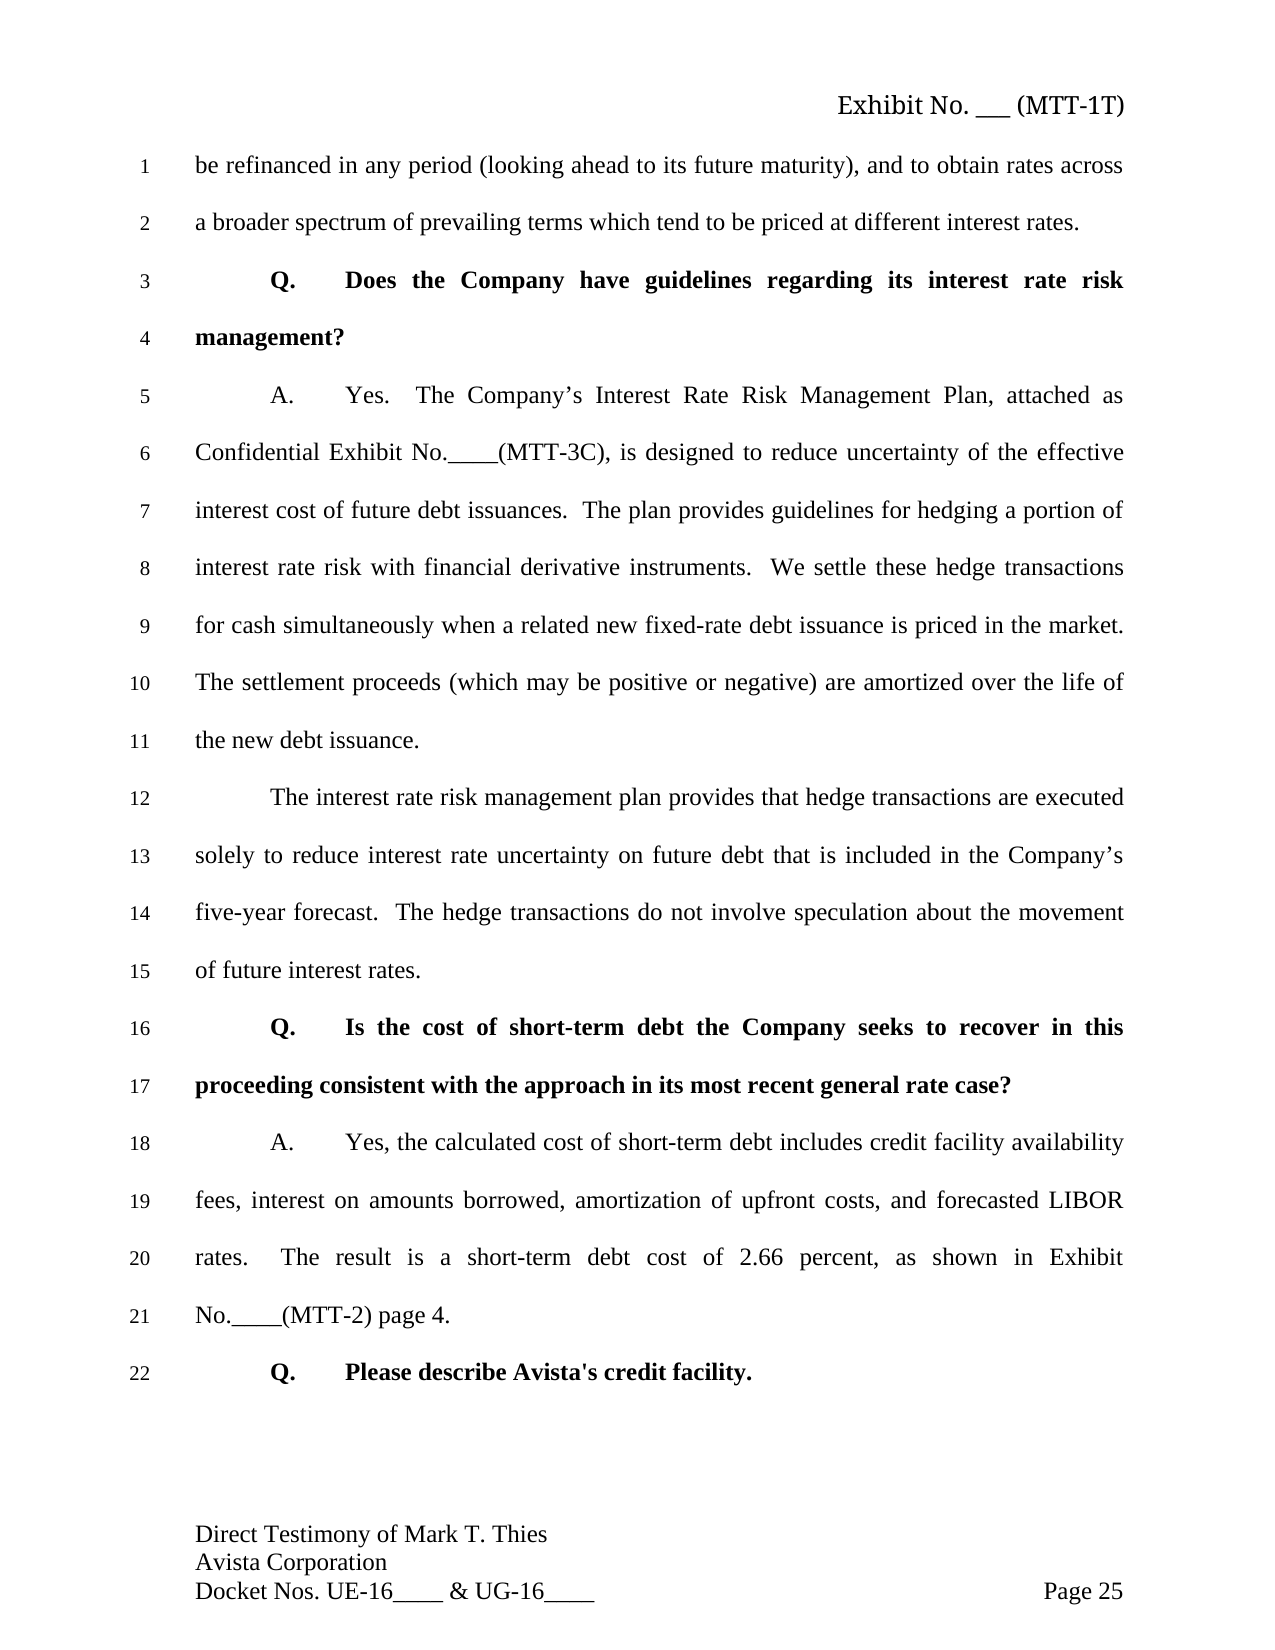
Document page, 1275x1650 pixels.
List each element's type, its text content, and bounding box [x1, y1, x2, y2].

text Q. Please describe Avista's credit facility. [195, 1357, 1125, 1386]
text A. Yes. The Company’s Interest Rate Risk Management Plan, attached as Confidential Exhibit No.____(MTT-3C), is designed to reduce uncertainty of the effective interest cost of future debt issuances. The plan provides guidelines for hedging a portion of interest rate risk with financial derivative instruments. We settle these hedge transactions for cash simultaneously when a related new fixed-rate debt issuance is priced in the market. The settlement proceeds (which may be positive or negative) are amortized over the life of the new debt issuance. [195, 380, 1125, 754]
text The interest rate risk management plan provides that hedge transactions are executed solely to reduce interest rate uncertainty on future debt that is included in the Company’s five-year forecast. The hedge transactions do not involve speculation about the movement of future interest rates. [195, 782, 1125, 984]
text Q. Is the cost of short-term debt the Company seeks to recover in this proceeding consistent with the approach in its most recent general rate case? [195, 1012, 1125, 1099]
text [195, 150, 1125, 236]
text A. Yes, the calculated cost of short-term debt includes credit facility availability fees, interest on amounts borrowed, amortization of upfront costs, and forecasted LIBOR rates. The result is a short-term debt cost of 2.66 percent, as shown in Exhibit No.____(MTT-2) page 4. [195, 1127, 1125, 1329]
text Q. Does the Company have guidelines regarding its interest rate risk management? [195, 265, 1125, 351]
